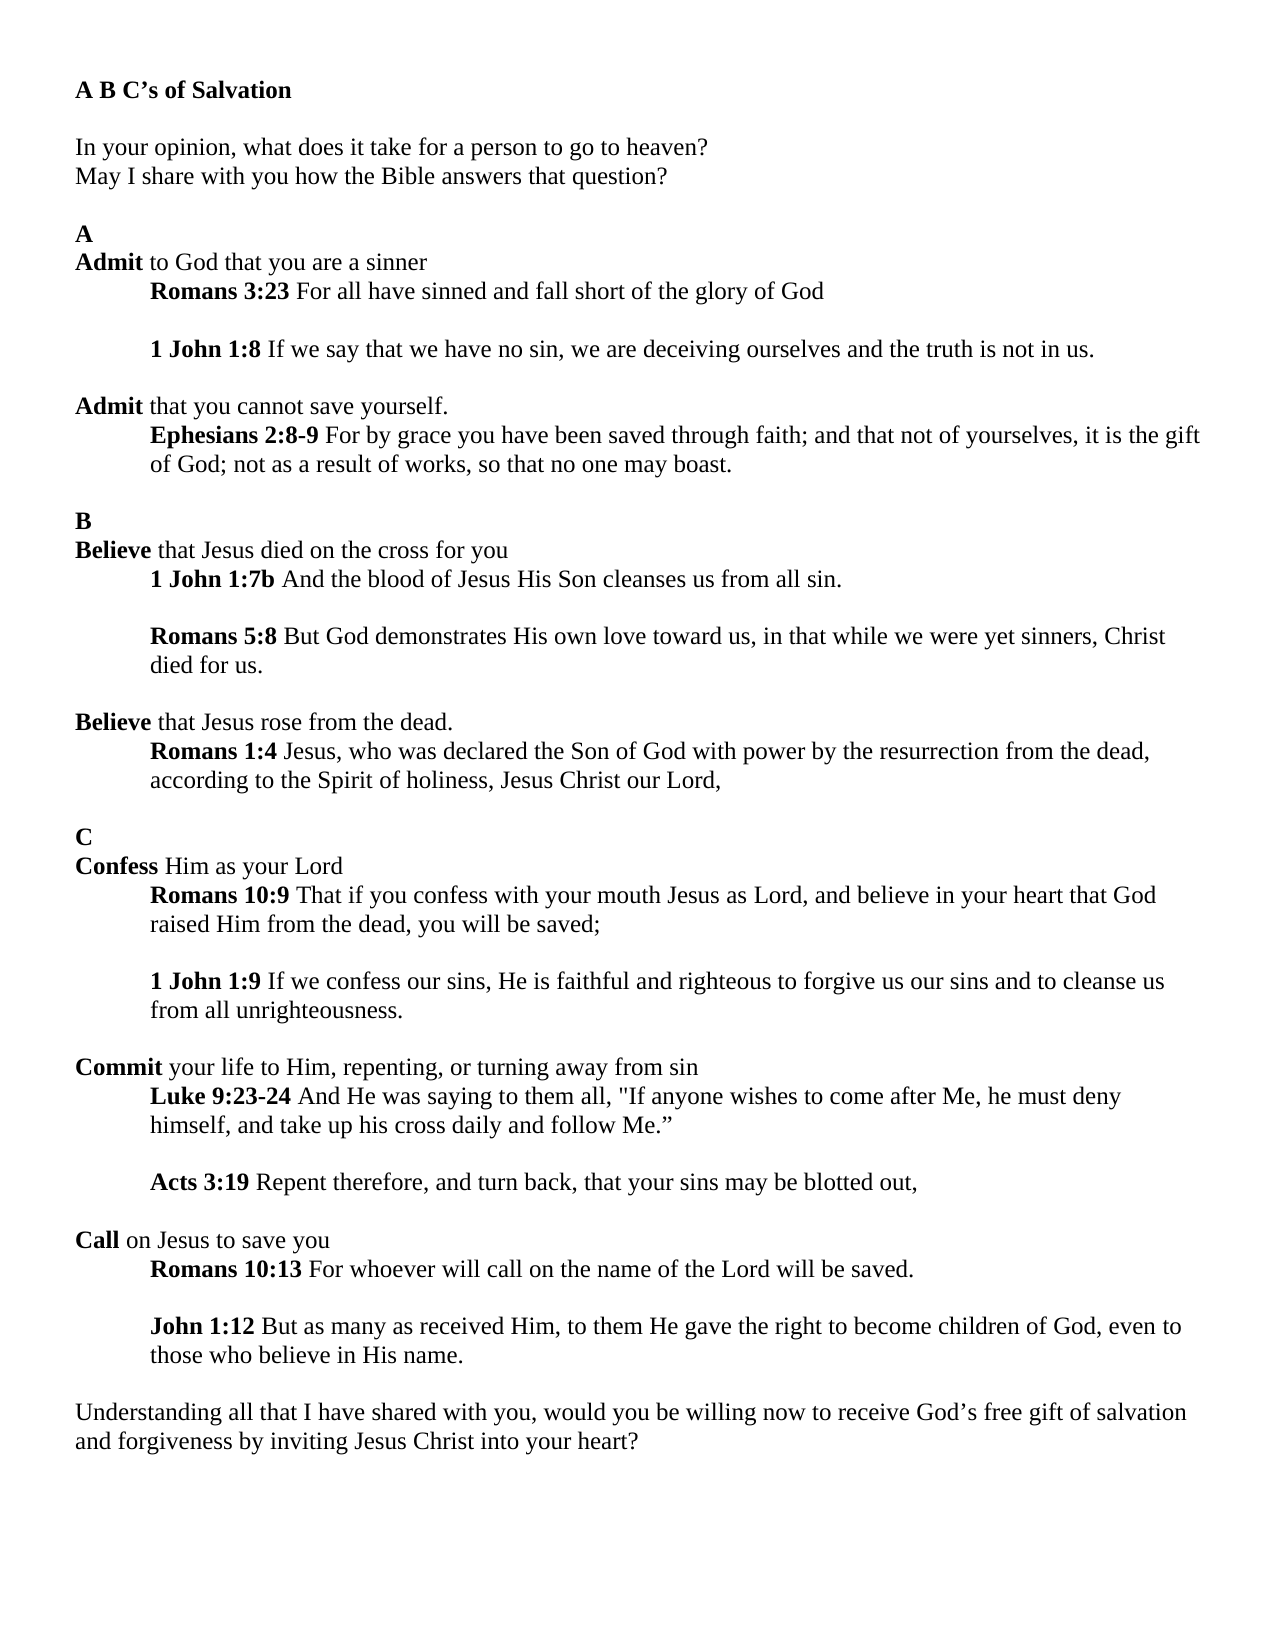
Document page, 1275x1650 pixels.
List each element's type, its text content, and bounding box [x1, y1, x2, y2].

text Believe that Jesus rose from the dead. [75, 707, 1200, 736]
subtitle Romans 1:4 Jesus, who was declared the Son of God with power by the resurrection from the dead, according to the Spirit of holiness, Jesus Christ our Lord, [150, 736, 1200, 794]
subtitle Romans 10:9 That if you confess with your mouth Jesus as Lord, and believe in your heart that God raised Him from the dead, you will be saved; [150, 880, 1200, 937]
subtitle Ephesians 2:8-9 For by grace you have been saved through faith; and that not of yourselves, it is the gift of God; not as a result of works, so that no one may boast. [150, 420, 1200, 477]
text 1 John 1:8 If we say that we have no sin, we are deceiving ourselves and the truth is not in us. [150, 334, 1200, 362]
text Acts 3:19 Repent therefore, and turn back, that your sins may be blotted out, [75, 1167, 1200, 1196]
text Commit your life to Him, repenting, or turning away from sin [75, 1052, 1200, 1081]
subtitle A B C’s of Salvation [75, 75, 1200, 104]
text Understanding all that I have shared with you, would you be willing now to receive God’s free gift of salvation and forgiveness by inviting Jesus Christ into your heart? [75, 1397, 1200, 1455]
subtitle B [75, 506, 1200, 535]
text Admit to God that you are a sinner [75, 247, 1200, 276]
text 1 John 1:7b And the blood of Jesus His Son cleanses us from all sin. [75, 564, 1200, 592]
text A [75, 219, 1200, 247]
text Admit that you cannot save yourself. [75, 391, 1200, 420]
subtitle Romans 3:23 For all have sinned and fall short of the glory of God [75, 276, 1200, 305]
text Call on Jesus to save you [75, 1225, 1200, 1254]
subtitle Romans 10:13 For whoever will call on the name of the Lord will be saved. [75, 1254, 1200, 1282]
text 1 John 1:9 If we confess our sins, He is faithful and righteous to forgive us our sins and to cleanse us from all unrighteousness. [150, 966, 1200, 1024]
text Confess Him as your Lord [75, 851, 1200, 880]
subtitle Luke 9:23-24 And He was saying to them all, "If anyone wishes to come after Me, he must deny himself, and take up his cross daily and follow Me.” [150, 1081, 1200, 1139]
subtitle C [75, 822, 1200, 851]
subtitle John 1:12 But as many as received Him, to them He gave the right to become children of God, even to those who believe in His name. [150, 1311, 1200, 1369]
text May I share with you how the Bible answers that question? [75, 161, 1200, 190]
text Romans 5:8 But God demonstrates His own love toward us, in that while we were yet sinners, Christ died for us. [150, 621, 1200, 679]
text In your opinion, what does it take for a person to go to heaven? [75, 132, 1200, 161]
text Believe that Jesus died on the cross for you [75, 535, 1200, 564]
